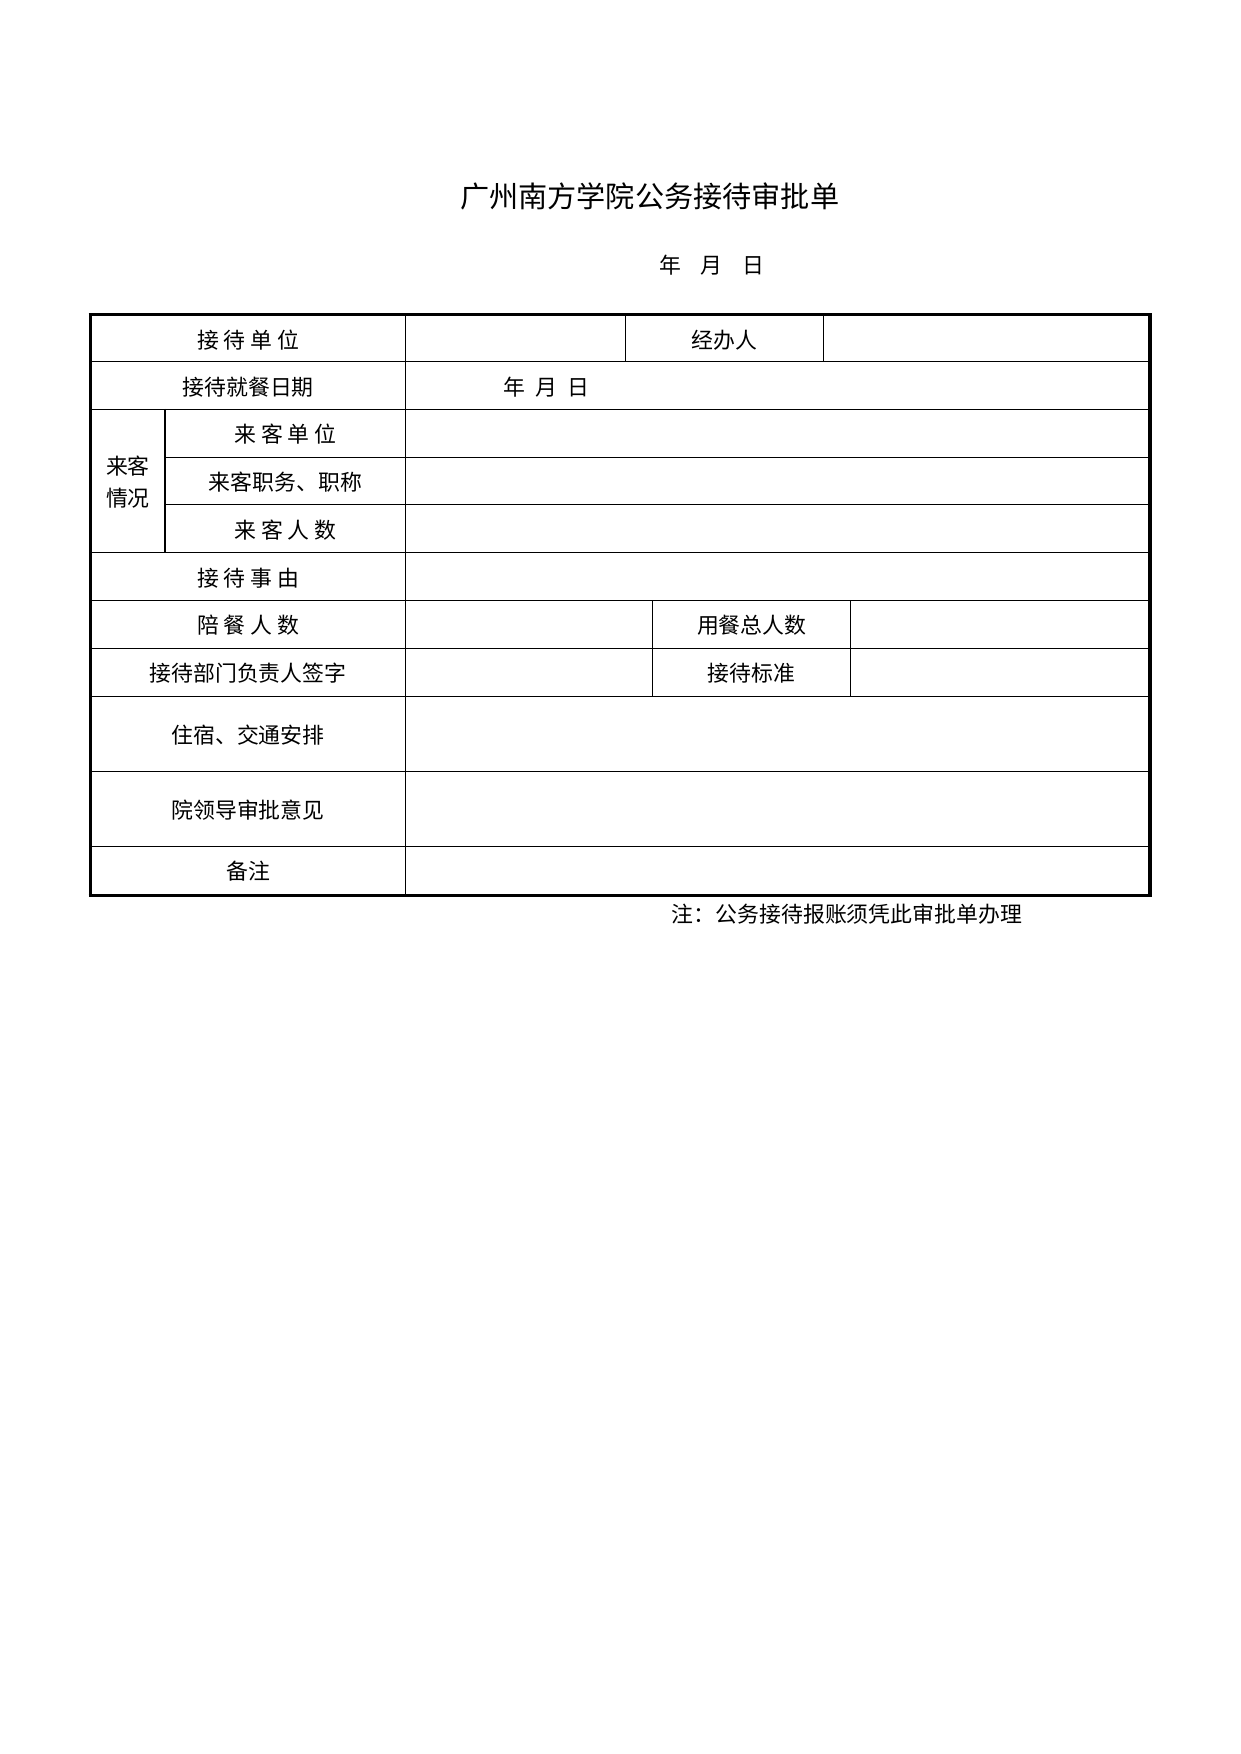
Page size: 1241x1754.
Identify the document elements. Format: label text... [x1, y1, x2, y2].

table_cell [406, 649, 652, 696]
table_cell 接待就餐日期 [92, 362, 405, 409]
text 注：公务接待报账须凭此审批单办理 [187, 897, 1021, 929]
table_cell 院领导审批意见 [92, 772, 405, 846]
table_header [824, 316, 1148, 361]
table_cell [406, 601, 652, 648]
table_cell [406, 553, 1148, 600]
table_cell 来 客 人 数 [166, 505, 405, 552]
text 广州南方学院公务接待审批单 [187, 162, 1053, 227]
table_cell 年 月 日 [406, 362, 1148, 409]
table_cell [851, 649, 1148, 696]
table_cell 备注 [92, 847, 405, 893]
table_header 经办人 [626, 316, 823, 361]
table_cell 接待部门负责人签字 [92, 649, 405, 696]
table_cell 接待标准 [653, 649, 850, 696]
table_header [406, 316, 625, 361]
table_cell [406, 410, 1148, 457]
table_cell 来客职务、职称 [166, 458, 405, 504]
table_cell [406, 772, 1148, 846]
table_cell 接 待 事 由 [92, 553, 405, 600]
table_cell [406, 458, 1148, 504]
table_cell 来 客 单 位 [166, 410, 405, 457]
table_header 接 待 单 位 [92, 316, 405, 361]
table_cell 陪 餐 人 数 [92, 601, 405, 648]
text 年 月 日 [187, 248, 1021, 281]
table_cell 住宿、交通安排 [92, 697, 405, 771]
table_cell [406, 847, 1148, 893]
table_cell [406, 697, 1148, 771]
table_cell 用餐总人数 [653, 601, 850, 648]
table_cell [406, 505, 1148, 552]
table_cell 来客情况 [92, 410, 164, 552]
table_cell [851, 601, 1148, 648]
